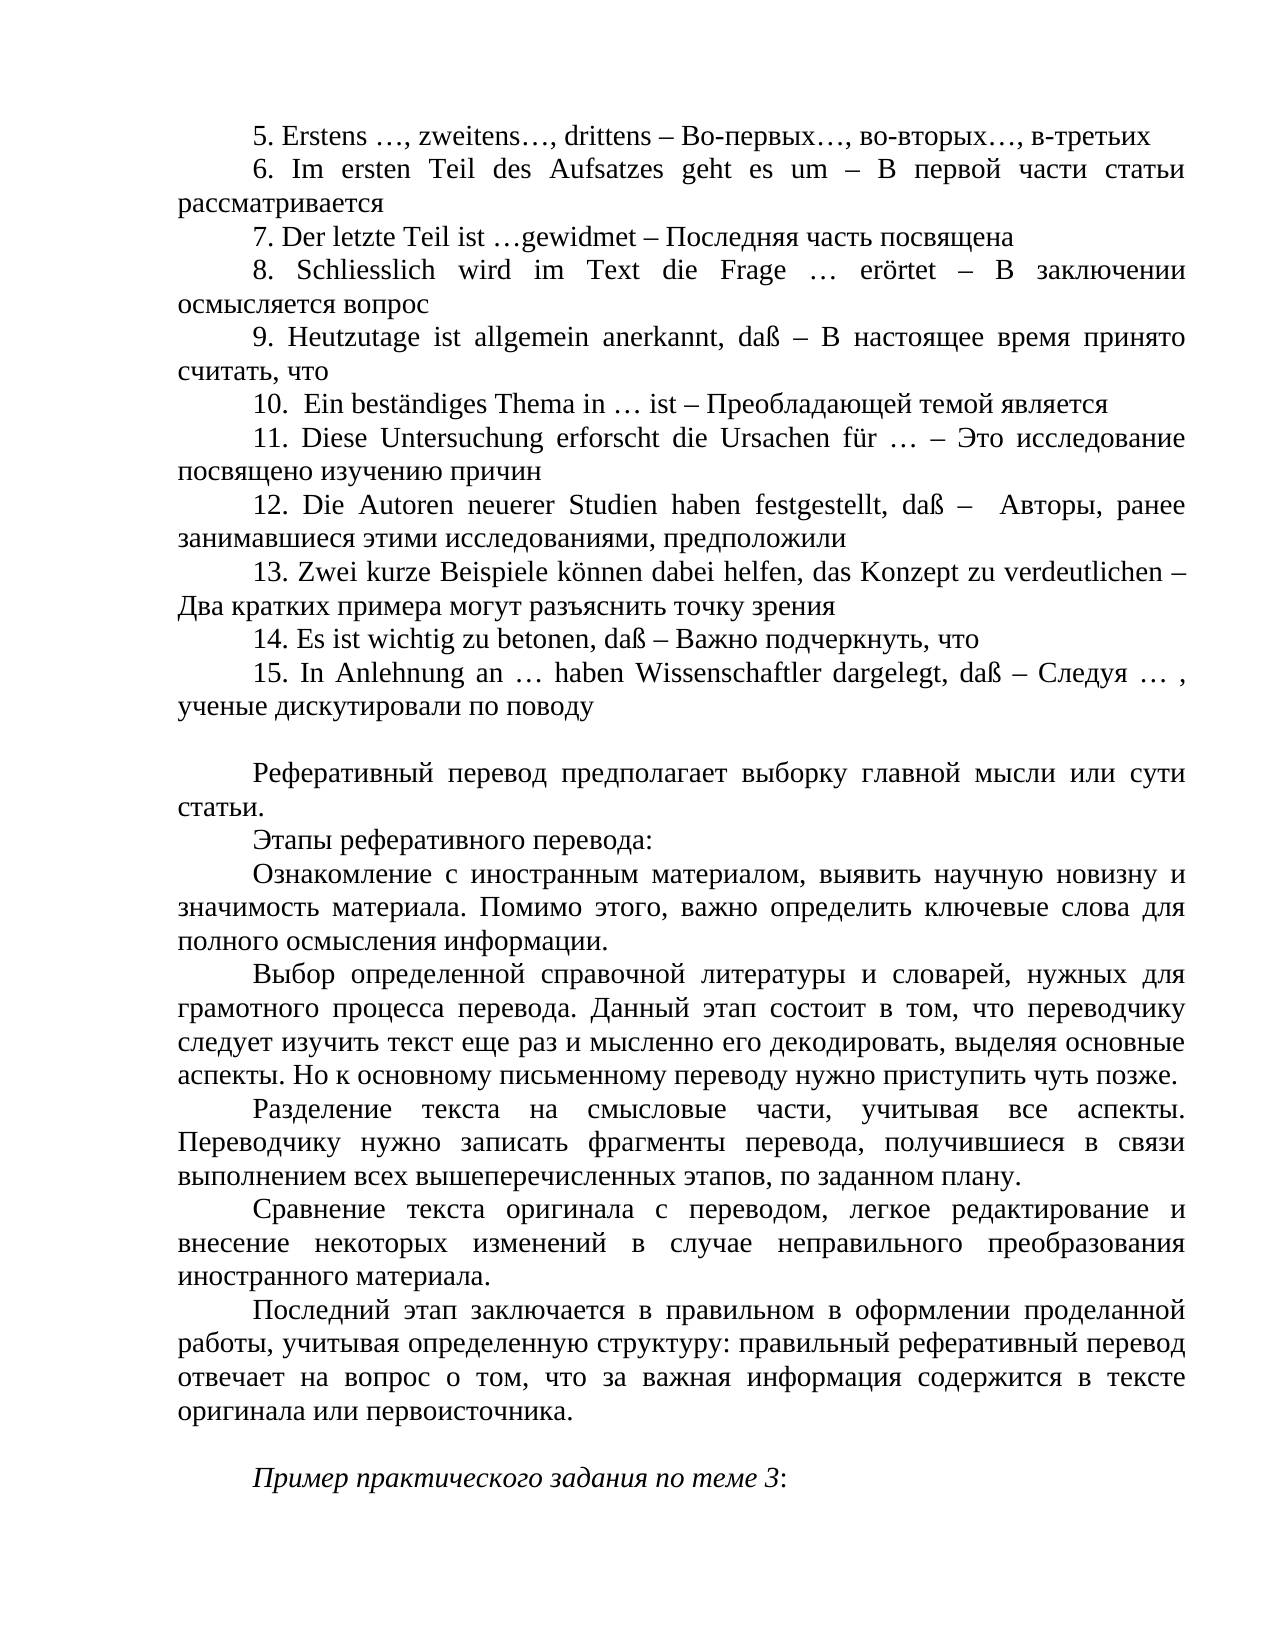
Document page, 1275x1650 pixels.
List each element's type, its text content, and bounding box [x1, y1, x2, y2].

text 7. Der letzte Teil ist …gewidmet – Последняя часть посвящена [177, 219, 1186, 252]
text Реферативный перевод предполагает выборку главной мысли или сути статьи. [177, 755, 1186, 822]
text Этапы реферативного перевода: [177, 822, 1186, 856]
text 9. Heutzutage ist allgemein anerkannt, daß – В настоящее время принято считать, что [177, 319, 1186, 386]
text 15. In Anlehnung an … haben Wissenschaftler dargelegt, daß – Следуя … , ученые дискутировали по поводу [177, 655, 1186, 722]
text Сравнение текста оригинала с переводом, легкое редактирование и внесение некоторых изменений в случае неправильного преобразования иностранного материала. [177, 1191, 1186, 1292]
text 11. Diese Untersuchung erforscht die Ursachen für … – Это исследование посвящено изучению причин [177, 420, 1186, 487]
text 12. Die Autoren neuerer Studien haben festgestellt, daß – Авторы, ранее занимавшиеся этими исследованиями, предположили [177, 487, 1186, 554]
text Выбор определенной справочной литературы и словарей, нужных для грамотного процесса перевода. Данный этап состоит в том, что переводчику следует изучить текст еще раз и мысленно его декодировать, выделяя основные аспекты. Но к основному письменному переводу нужно приступить чуть позже. [177, 957, 1186, 1091]
text Последний этап заключается в правильном в оформлении проделанной работы, учитывая определенную структуру: правильный реферативный перевод отвечает на вопрос о том, что за важная информация содержится в тексте оригинала или первоисточника. [177, 1292, 1186, 1426]
text 10. Ein beständiges Thema in … ist – Преобладающей темой является [177, 386, 1186, 420]
text 5. Erstens …, zweitens…, drittens – Во-первых…, во-вторых…, в-третьих [177, 118, 1186, 152]
text Ознакомление с иностранным материалом, выявить научную новизну и значимость материала. Помимо этого, важно определить ключевые слова для полного осмысления информации. [177, 856, 1186, 957]
text 8. Schliesslich wird im Text die Frage … erörtet – В заключении осмысляется вопрос [177, 252, 1186, 319]
text Пример практического задания по теме 3: [177, 1460, 1186, 1493]
text 13. Zwei kurze Beispiele können dabei helfen, das Konzept zu verdeutlichen –Два кратких примера могут разъяснить точку зрения [177, 554, 1186, 621]
text 6. Im ersten Teil des Aufsatzes geht es um – В первой части статьи рассматривается [177, 152, 1186, 219]
text Разделение текста на смысловые части, учитывая все аспекты. Переводчику нужно записать фрагменты перевода, получившиеся в связи выполнением всех вышеперечисленных этапов, по заданном плану. [177, 1091, 1186, 1191]
text 14. Es ist wichtig zu betonen, daß – Важно подчеркнуть, что [177, 621, 1186, 655]
